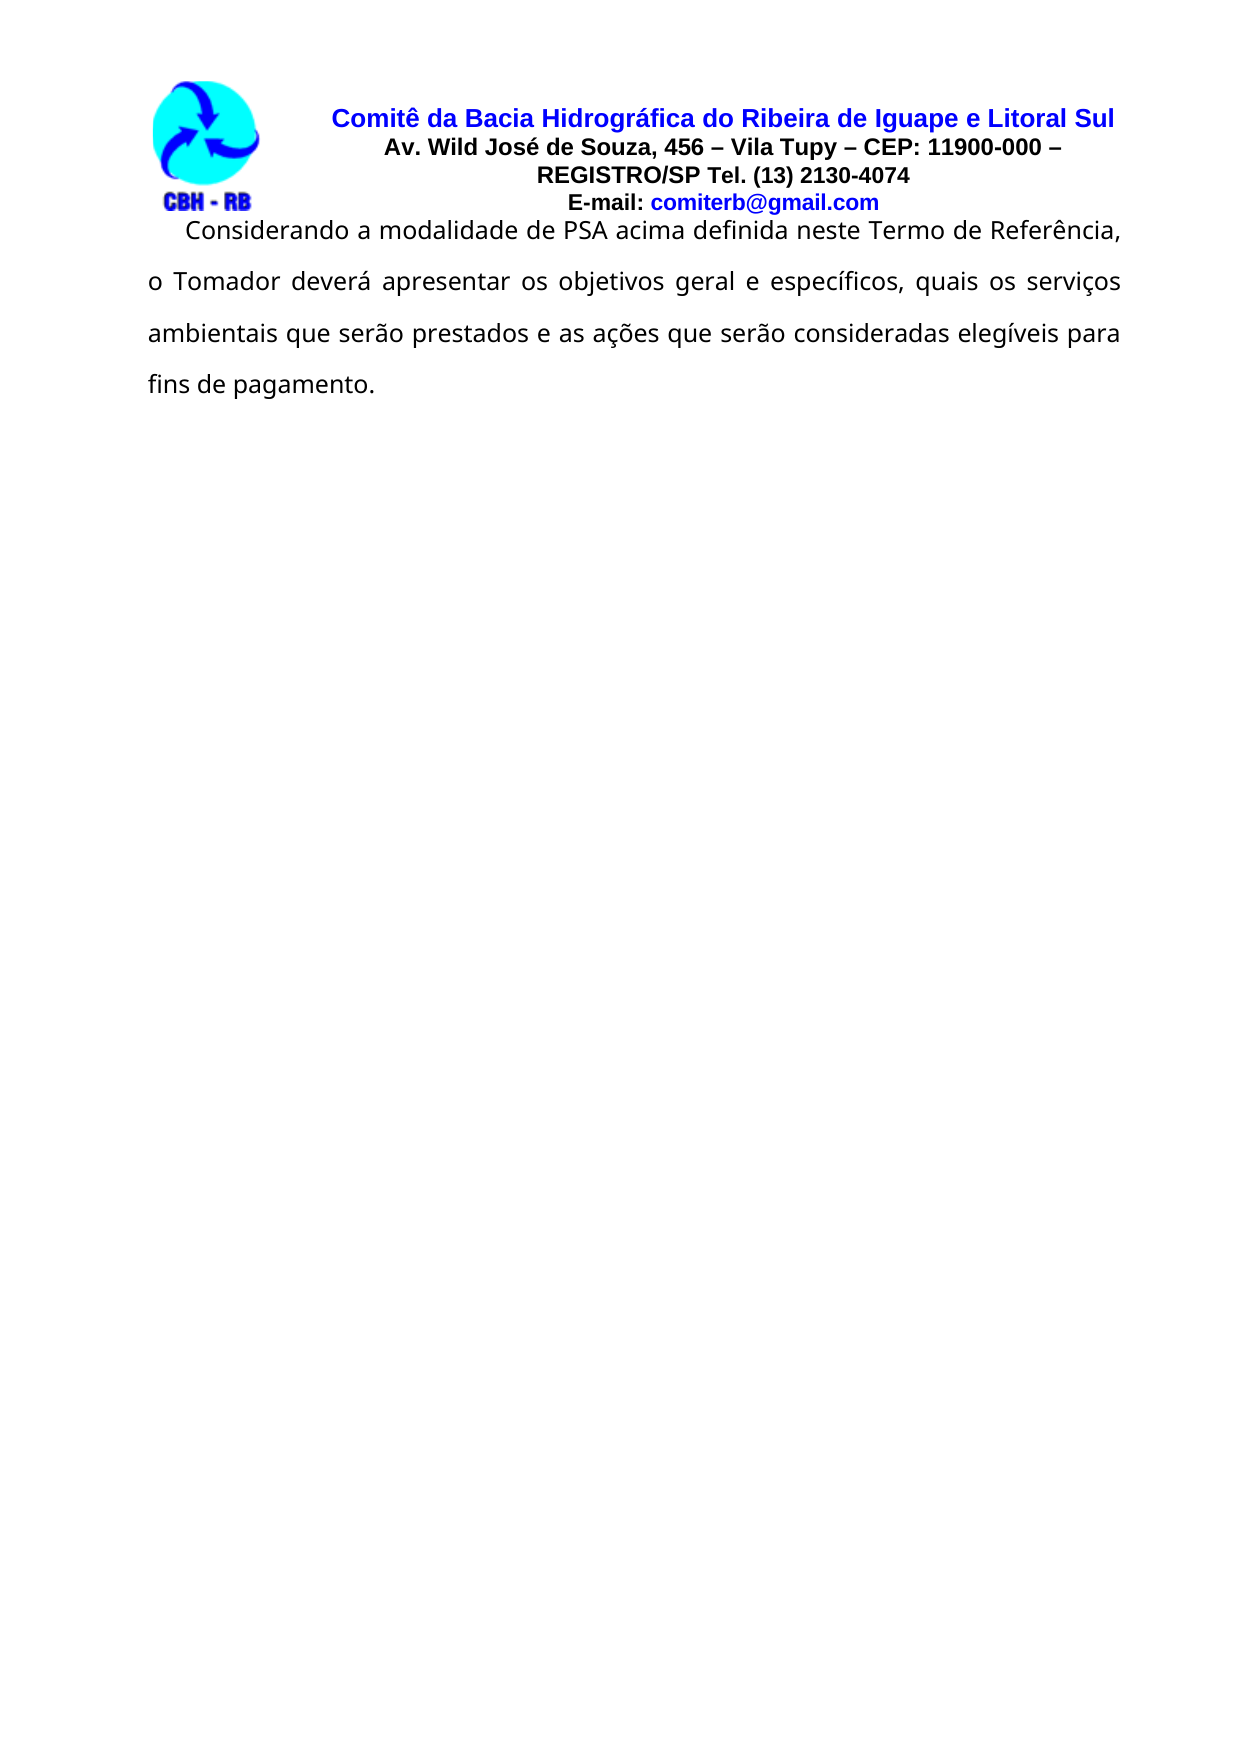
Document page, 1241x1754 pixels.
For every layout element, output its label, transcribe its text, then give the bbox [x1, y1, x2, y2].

picture [152, 81, 261, 211]
text Considerando a modalidade de PSA acima definida neste Termo de Referência, o Tomador deverá apresentar os objetivos geral e específicos, quais os serviços ambientais que serão prestados e as ações que serão consideradas elegíveis para fins de pagamento. [148, 212, 1123, 401]
